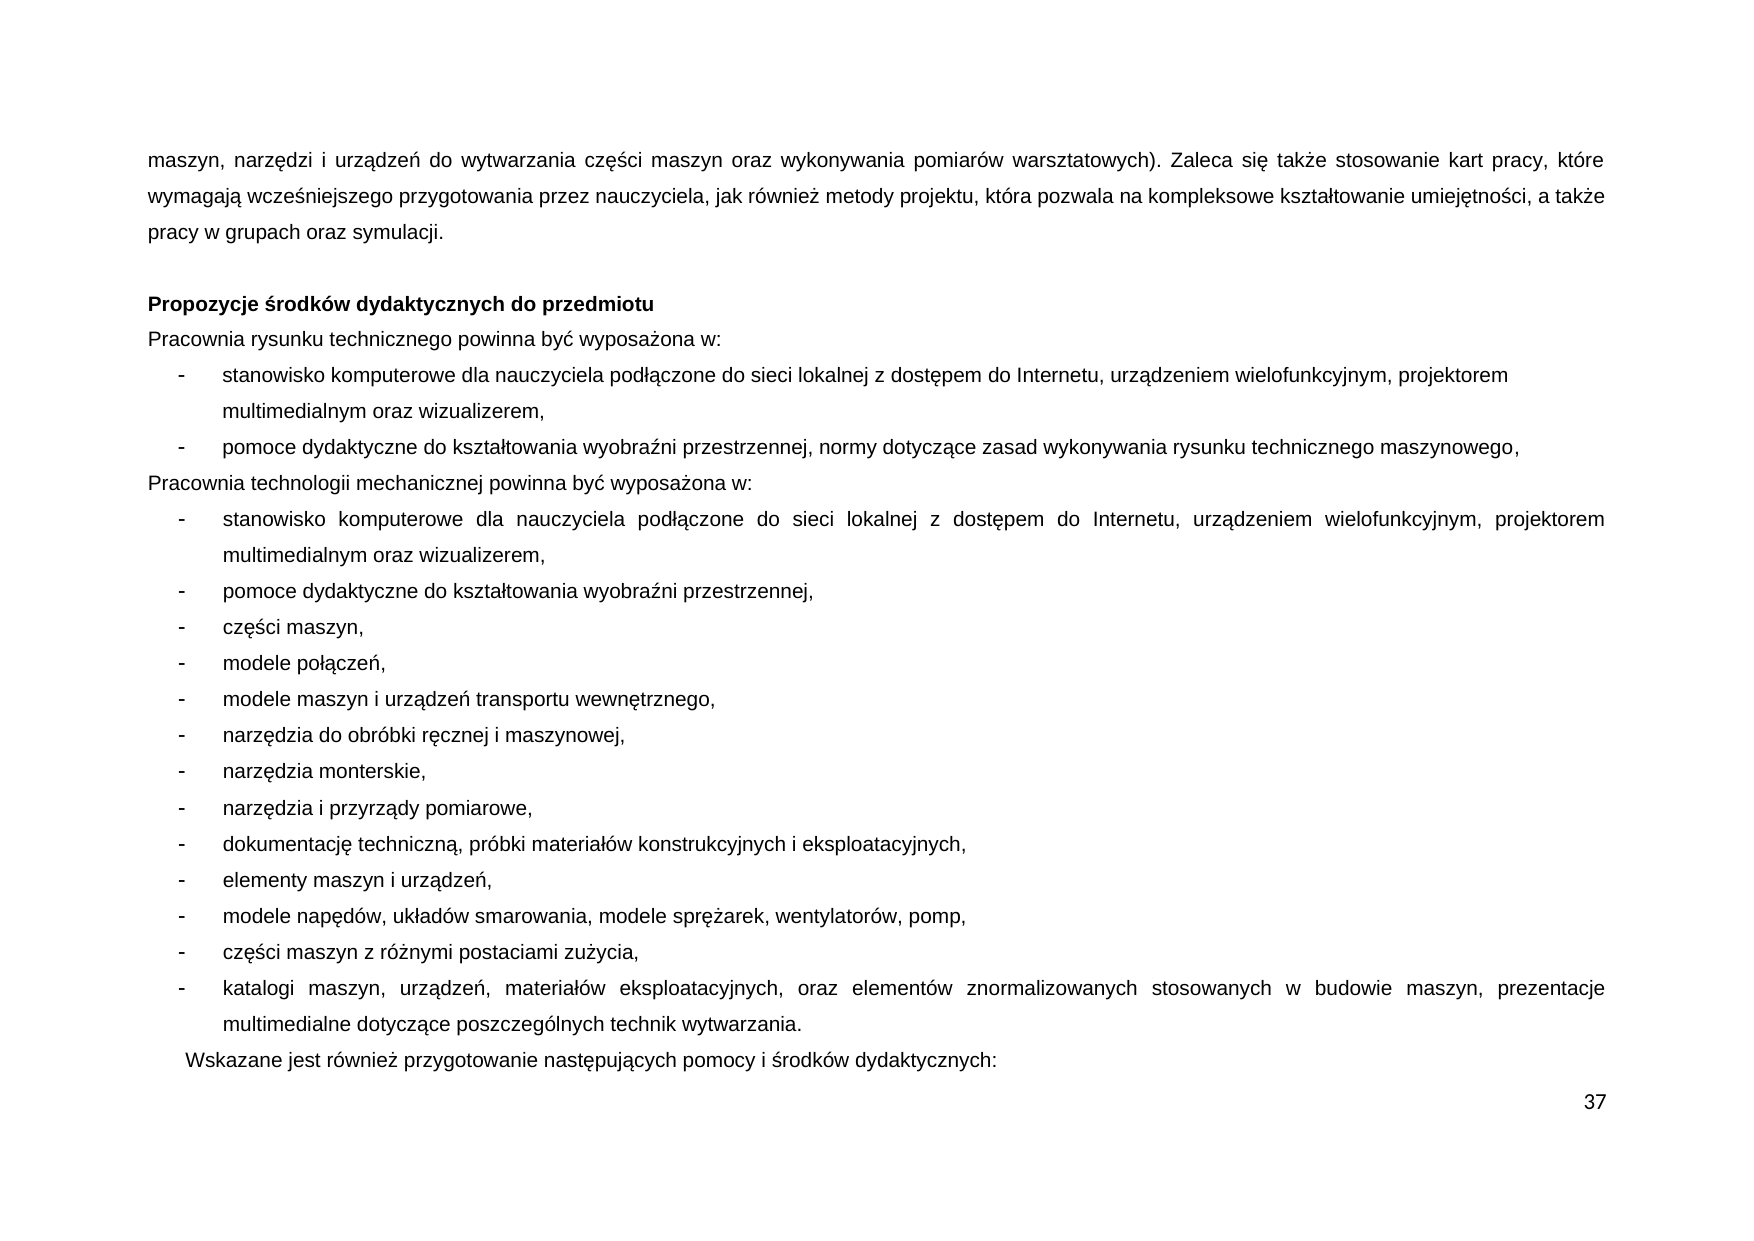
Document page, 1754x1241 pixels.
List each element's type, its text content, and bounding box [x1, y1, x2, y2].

list narzędzia do obróbki ręcznej i maszynowej, [185, 723, 1606, 747]
list stanowisko komputerowe dla nauczyciela podłączone do sieci lokalnej z dostępem do Internetu, urządzeniem wielofunkcyjnym, projektorem multimedialnym oraz wizualizerem, [185, 507, 1606, 567]
list narzędzia i przyrządy pomiarowe, [185, 795, 1606, 819]
list części maszyn z różnymi postaciami zużycia, [185, 939, 1606, 964]
text Wskazane jest również przygotowanie następujących pomocy i środków dydaktycznych: [185, 1048, 1606, 1072]
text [148, 148, 1606, 243]
list stanowisko komputerowe dla nauczyciela podłączone do sieci lokalnej z dostępem do Internetu, urządzeniem wielofunkcyjnym, projektorem multimedialnym oraz wizualizerem, [185, 363, 1606, 423]
text Pracownia technologii mechanicznej powinna być wyposażona w: [148, 471, 1606, 495]
list narzędzia monterskie, [185, 759, 1606, 783]
list modele maszyn i urządzeń transportu wewnętrznego, [185, 687, 1606, 711]
text Propozycje środków dydaktycznych do przedmiotu [148, 291, 1606, 315]
list elementy maszyn i urządzeń, [185, 867, 1606, 892]
list dokumentację techniczną, próbki materiałów konstrukcyjnych i eksploatacyjnych, [185, 831, 1606, 856]
list katalogi maszyn, urządzeń, materiałów eksploatacyjnych, oraz elementów znormalizowanych stosowanych w budowie maszyn, prezentacje multimedialne dotyczące poszczególnych technik wytwarzania. [185, 976, 1606, 1036]
list części maszyn, [185, 615, 1606, 639]
text Pracownia rysunku technicznego powinna być wyposażona w: [148, 327, 1606, 351]
list pomoce dydaktyczne do kształtowania wyobraźni przestrzennej, normy dotyczące zasad wykonywania rysunku technicznego maszynowego, [185, 435, 1606, 459]
list modele napędów, układów smarowania, modele sprężarek, wentylatorów, pomp, [185, 903, 1606, 928]
list modele połączeń, [185, 651, 1606, 675]
list pomoce dydaktyczne do kształtowania wyobraźni przestrzennej, [185, 579, 1606, 603]
